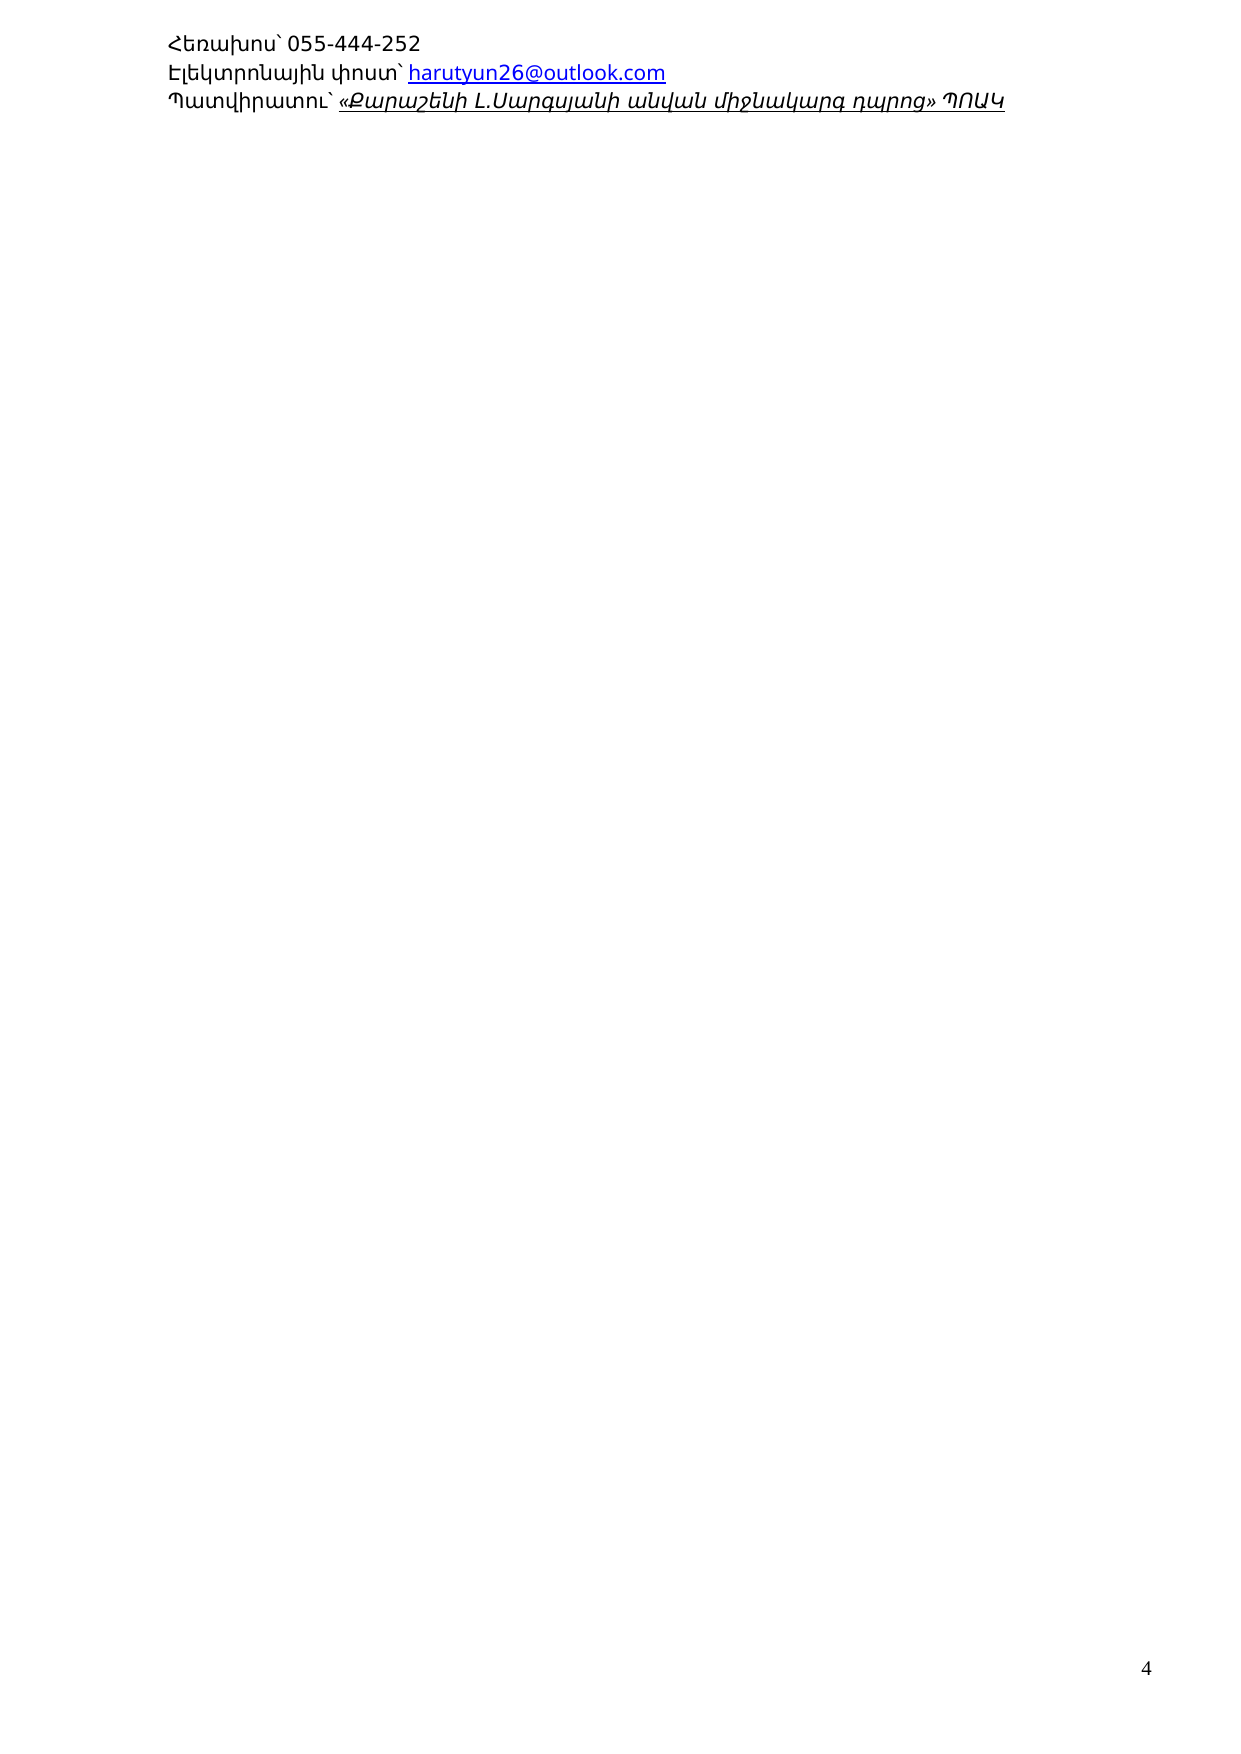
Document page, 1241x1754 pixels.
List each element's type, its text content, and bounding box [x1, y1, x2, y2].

text Հեռախոս՝ 055-444-252 [94, 29, 1152, 58]
text Էլեկտրոնային փոստ՝ harutyun26@outlook.com [94, 58, 1152, 86]
text Պատվիրատու` «Քարաշենի Լ.Սարգսյանի անվան միջնակարգ դպրոց» ՊՈԱԿ [94, 86, 1152, 115]
